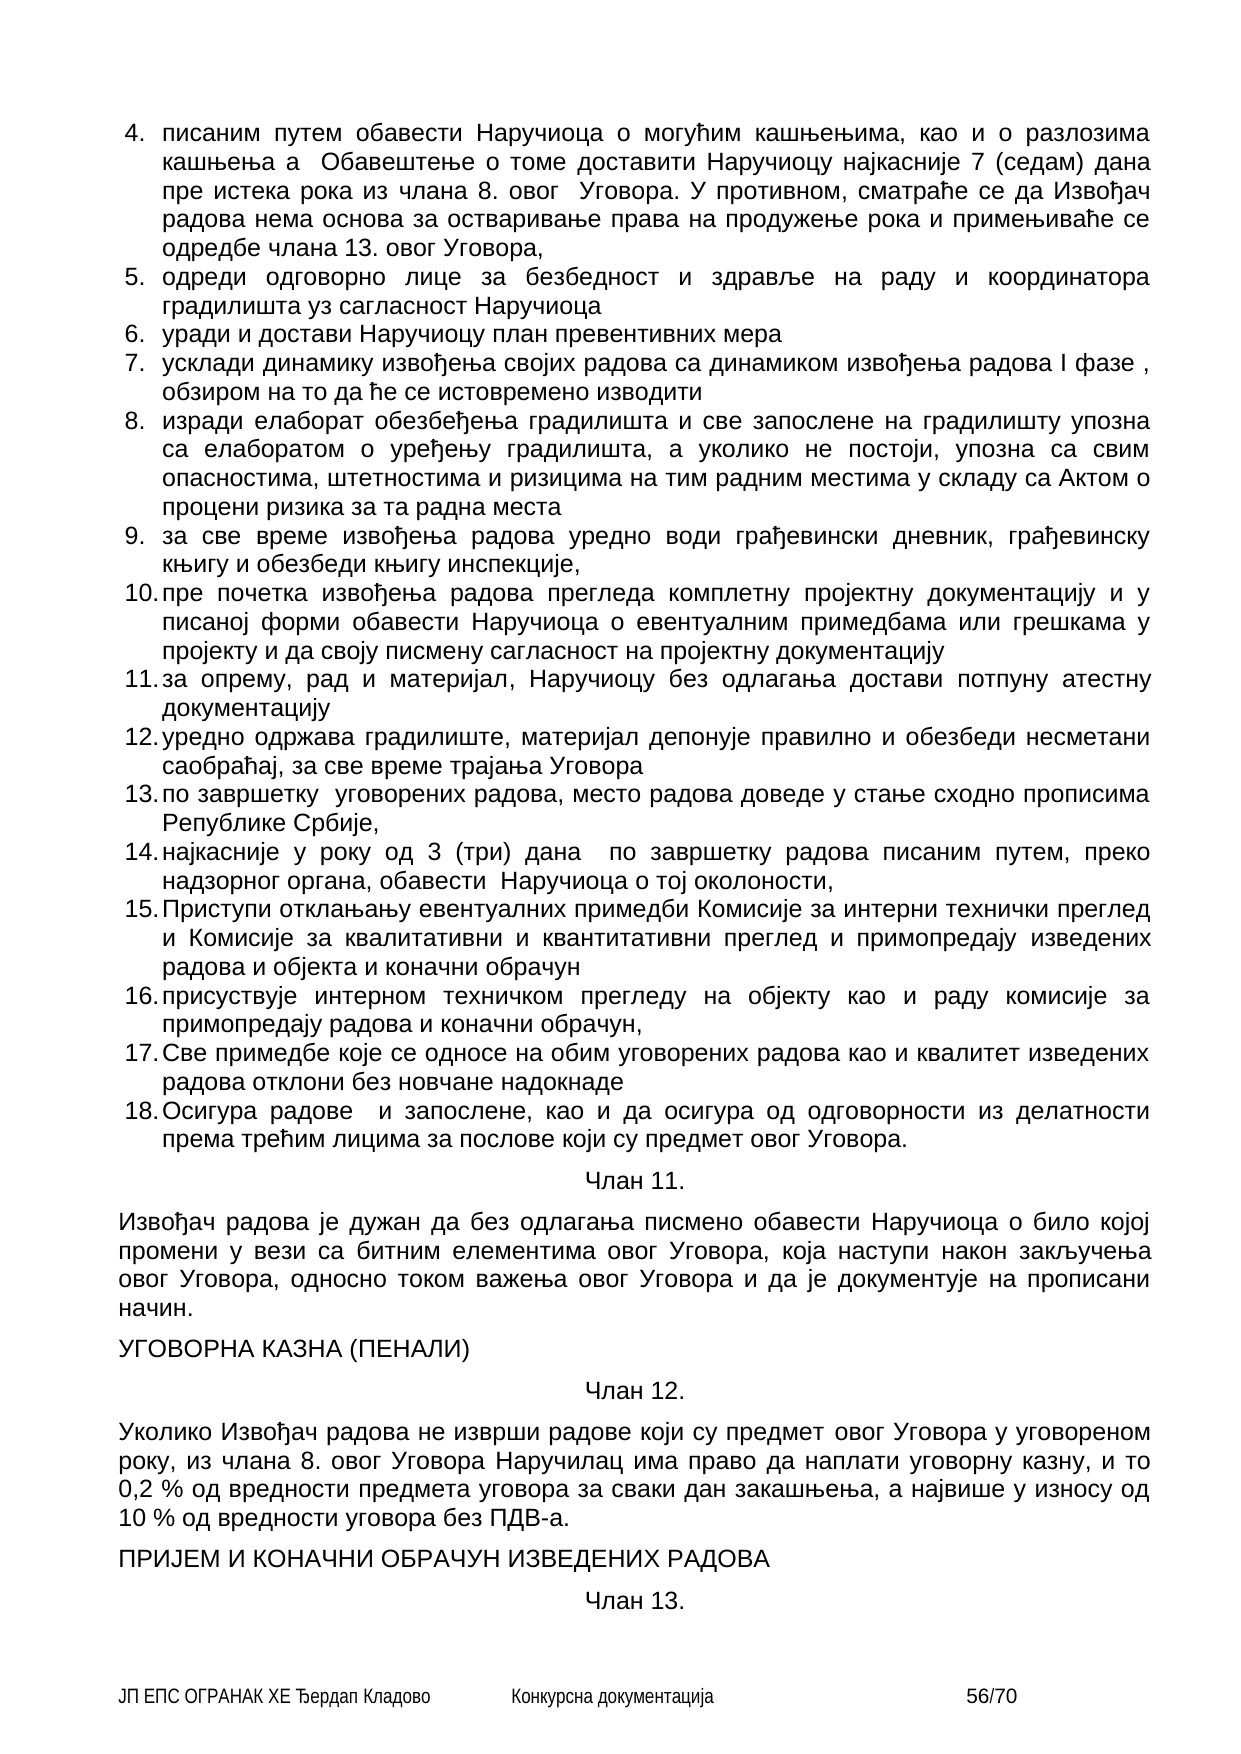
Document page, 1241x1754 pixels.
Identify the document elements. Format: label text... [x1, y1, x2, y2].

list по завршетку уговорених радова, место радова доведе у стање сходно прописима Републике Србије, [124, 779, 1152, 837]
list најкасније у року од 3 (три) дана по завршетку радова писаним путем, преко надзорног органа, обавести Наручиоца о тој околоности, [124, 837, 1152, 894]
list Осигура радове и запослене, као и да осигура од одговорности из делатности према трећим лицима за послове који су предмет овог Уговора. [124, 1096, 1152, 1153]
list присуствује интерном техничком прегледу на објекту као и раду комисије за примопредају радова и коначни обрачун, [124, 981, 1152, 1038]
list писаним путем обавести Наручиоца о могућим кашњењима, као и о разлозима кашњења а Обавештење о томе доставити Наручиоцу најкасније 7 (седам) дана пре истека рока из члана 8. овог Уговора. У противном, сматраће се да Извођач радова нема основа за остваривање права на продужење рока и примењиваће се одредбе члана 13. овог Уговора, [124, 118, 1152, 262]
text УГОВОРНА КАЗНА (ПЕНАЛИ) [118, 1334, 1152, 1363]
text Члан 12. [118, 1376, 1152, 1404]
list Приступи отклањању евентуалних примедби Комисије за интерни технички преглед и Комисије за квалитативни и квантитативни преглед и примопредају изведених радова и објекта и коначни обрачун [124, 894, 1152, 981]
list изради елаборат обезбеђења градилишта и све запослене на градилишту упозна са елаборатом о уређењу градилишта, а уколико не постоји, упозна са свим опасностима, штетностима и ризицима на тим радним местима у складу са Актом о процени ризика за та радна места [124, 406, 1152, 521]
list усклади динамику извођења својих радова са динамиком извођења радова I фазе , обзиром на то да ће се истовремено изводити [124, 348, 1152, 406]
text Извођач радова је дужан да без одлагања писмено обавести Наручиоца о било којој промени у вези са битним елементима овог Уговора, која наступи након закључења овог Уговора, односно током важења овог Уговора и да је документује на прописани начин. [118, 1207, 1152, 1322]
list за све време извођења радова уредно води грађевински дневник, грађевинску књигу и обезбеди књигу инспекције, [124, 521, 1152, 578]
text ПРИЈЕМ И КОНАЧНИ ОБРАЧУН ИЗВЕДЕНИХ РАДОВА [118, 1544, 1152, 1573]
list Све примедбе које се односе на обим уговорених радова као и квалитет изведених радова отклони без новчане надокнаде [124, 1038, 1152, 1096]
list за опрему, рад и материјал, Наручиоцу без одлагања достави потпуну атестну документацију [124, 664, 1152, 722]
text Члан 13. [118, 1586, 1152, 1614]
list одреди одговорно лице за безбедност и здравље на раду и координатора градилишта уз сагласност Наручиоца [124, 262, 1152, 319]
list пре почетка извођења радова прегледа комплетну пројектну документацију и у писаној форми обавести Наручиоца о евентуалним примедбама или грешкама у пројекту и да своју писмену сагласност на пројектну документацију [124, 578, 1152, 664]
text Члан 11. [118, 1166, 1152, 1194]
list уредно одржава градилиште, материјал депонује правилно и обезбеди несметани саобраћај, за све време трајања Уговора [124, 722, 1152, 779]
list уради и достави Наручиоцу план превентивних мера [124, 319, 1152, 348]
text Уколико Извођач радова не изврши радове који су предмет овог Уговора у уговореном року, из члана 8. овог Уговора Наручилац има право да наплати уговорну казну, и то 0,2 % од вредности предмета уговора за сваки дан закашњења, а највише у износу од 10 % од вредности уговора без ПДВ-а. [118, 1417, 1152, 1532]
